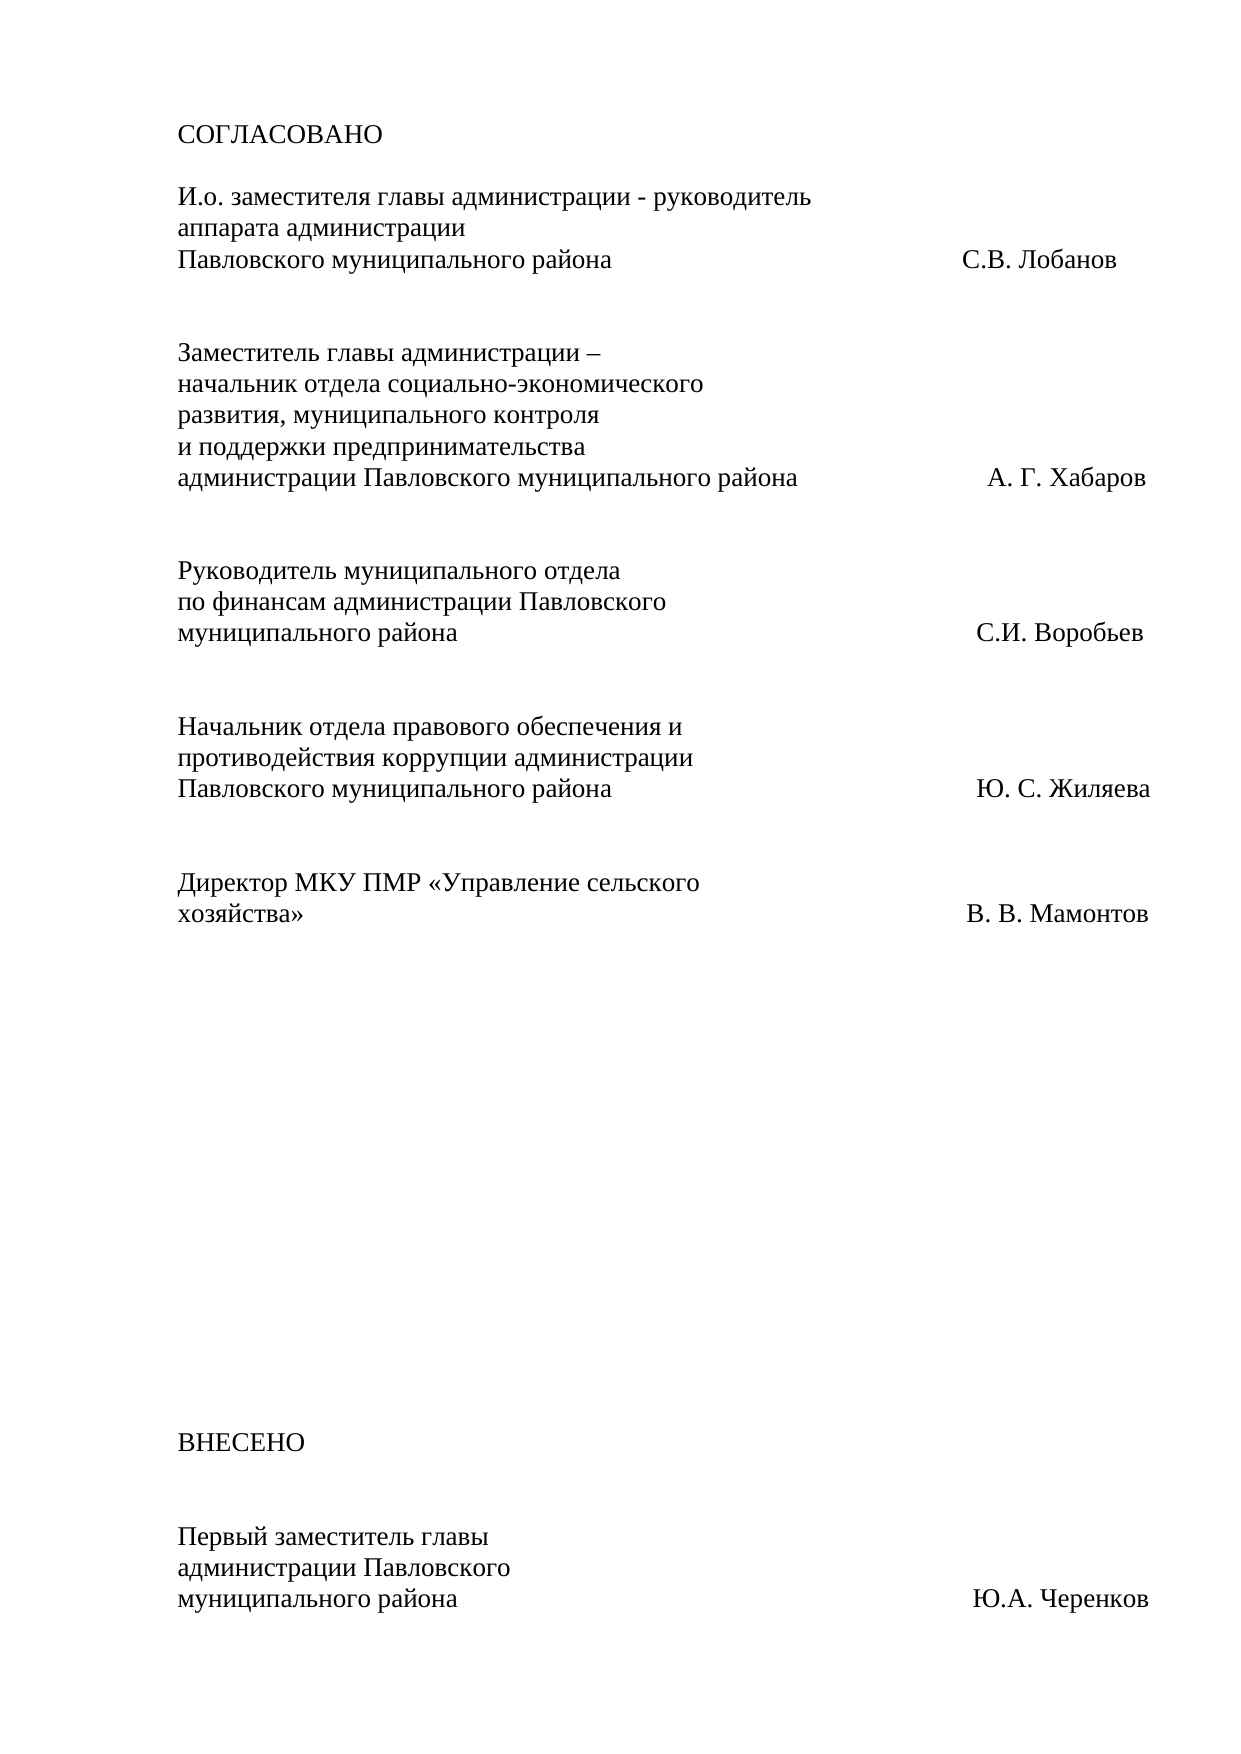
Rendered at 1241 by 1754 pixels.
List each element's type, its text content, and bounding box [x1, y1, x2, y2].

text Начальник отдела правового обеспечения и [177, 710, 1152, 741]
text Павловского муниципального района С.В. Лобанов [177, 243, 1152, 274]
text Заместитель главы администрации – [177, 336, 1152, 367]
text аппарата администрации [177, 212, 1152, 243]
text Первый заместитель главы [177, 1520, 1152, 1551]
text Руководитель муниципального отдела [177, 554, 1152, 585]
text ВНЕСЕНО [177, 1426, 1152, 1457]
text хозяйства» В. В. Мамонтов [177, 897, 1152, 928]
text И.о. заместителя главы администрации - руководитель [177, 180, 1152, 212]
text муниципального района Ю.А. Черенков [177, 1582, 1152, 1613]
text развития, муниципального контроля [177, 398, 1152, 429]
text СОГЛАСОВАНО [177, 118, 1152, 149]
text муниципального района С.И. Воробьев [177, 616, 1152, 648]
text противодействия коррупции администрации [177, 741, 1152, 772]
text начальник отдела социально-экономического [177, 367, 1152, 398]
text администрации Павловского [177, 1551, 1152, 1582]
text и поддержки предпринимательства [177, 429, 1152, 461]
text Директор МКУ ПМР «Управление сельского [177, 866, 1152, 897]
text Павловского муниципального района Ю. С. Жиляева [177, 772, 1152, 803]
text по финансам администрации Павловского [177, 585, 1152, 616]
text администрации Павловского муниципального района А. Г. Хабаров [177, 461, 1152, 492]
